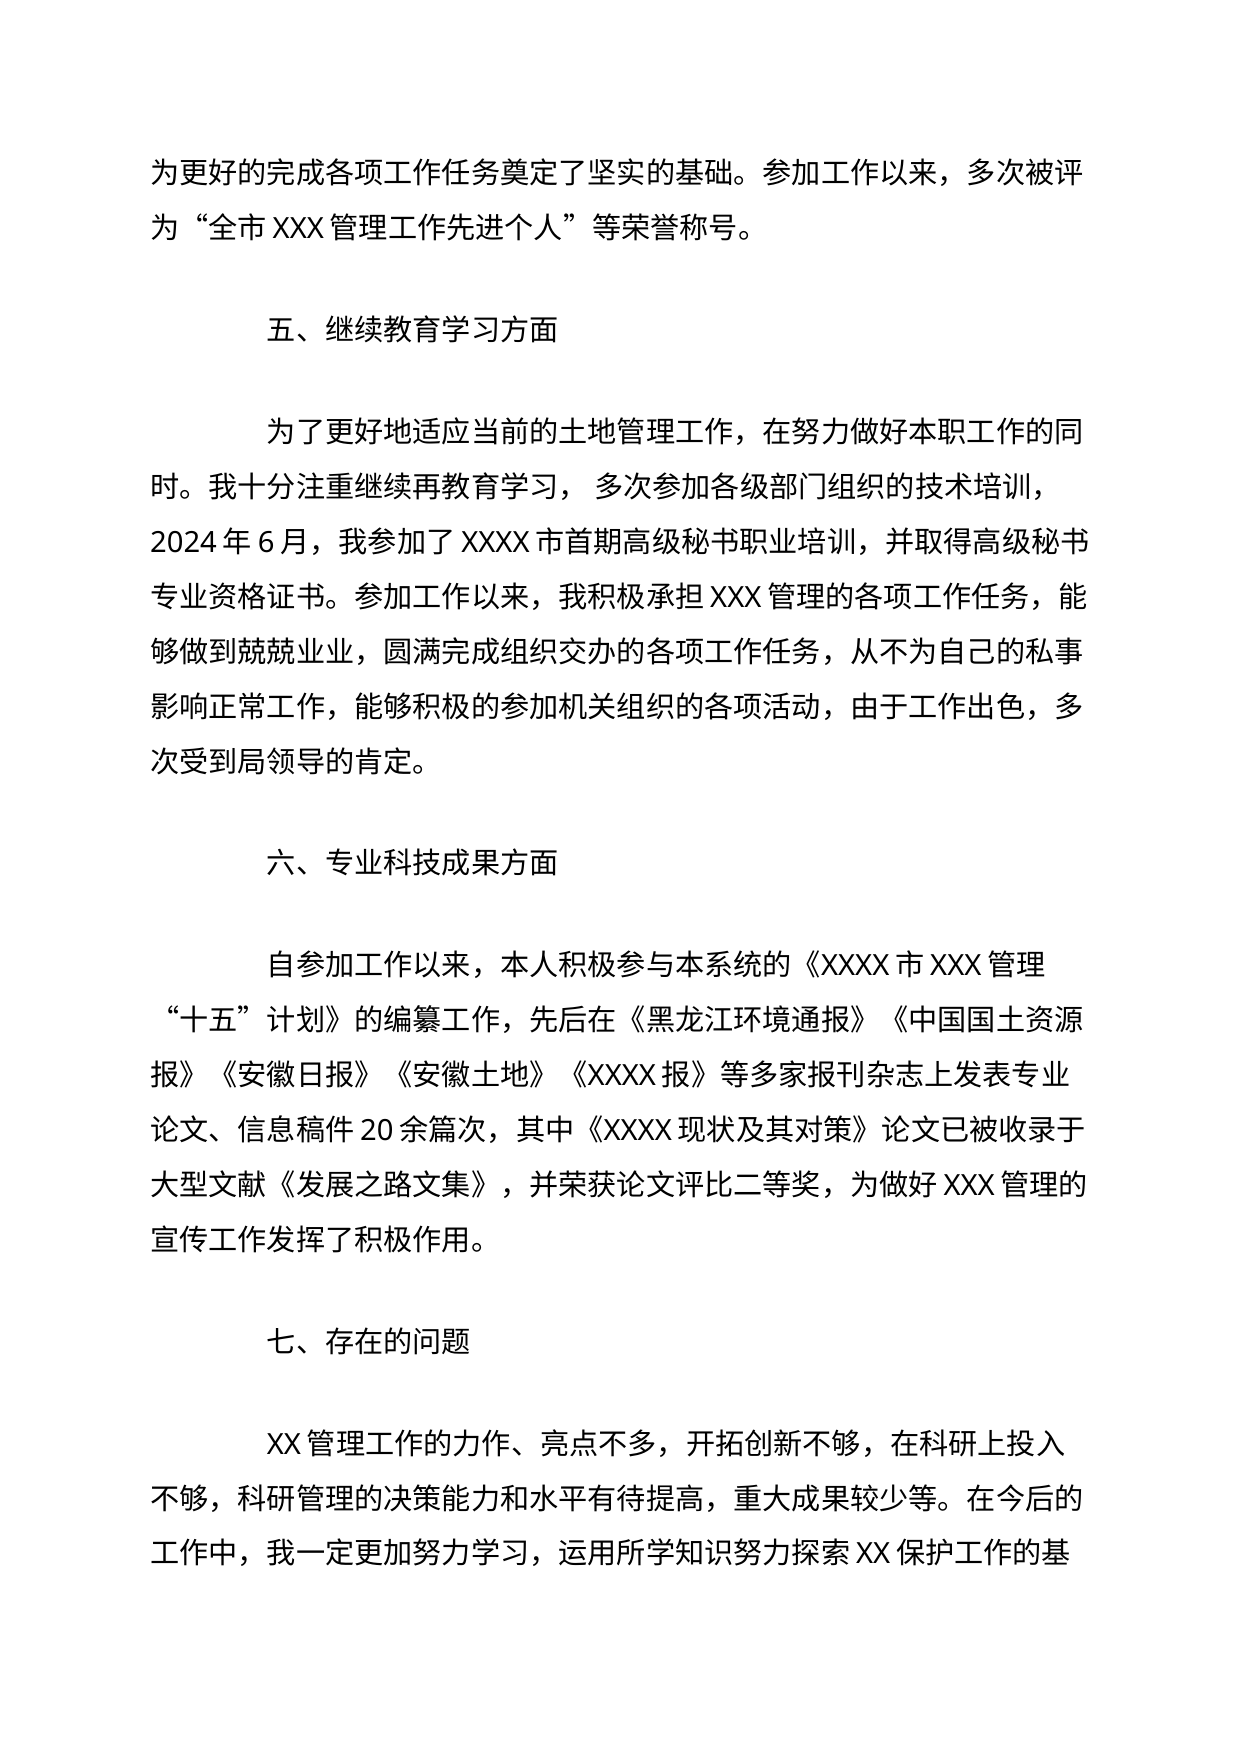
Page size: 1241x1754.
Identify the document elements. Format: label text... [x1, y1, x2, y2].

text 为了更好地适应当前的土地管理工作，在努力做好本职工作的同时。我十分注重继续再教育学习， 多次参加各级部门组织的技术培训， 2024年6月，我参加了XXXX市首期高级秘书职业培训，并取得高级秘书专业资格证书。参加工作以来，我积极承担XXX管理的各项工作任务，能够做到兢兢业业，圆满完成组织交办的各项工作任务，从不为自己的私事影响正常工作，能够积极的参加机关组织的各项活动，由于工作出色，多次受到局领导的肯定。 [150, 409, 1090, 781]
text 五、继续教育学习方面 [150, 307, 1090, 349]
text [150, 150, 1090, 247]
text 七、存在的问题 [150, 1318, 1090, 1361]
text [150, 1420, 1090, 1572]
text 自参加工作以来，本人积极参与本系统的《XXXX市XXX管理“十五”计划》的编纂工作，先后在《黑龙江环境通报》《中国国土资源报》《安徽日报》《安徽土地》《XXXX报》等多家报刊杂志上发表专业论文、信息稿件20余篇次，其中《XXXX现状及其对策》论文已被收录于大型文献《发展之路文集》，并荣获论文评比二等奖，为做好XXX管理的宣传工作发挥了积极作用。 [150, 942, 1090, 1259]
text 六、专业科技成果方面 [150, 840, 1090, 882]
